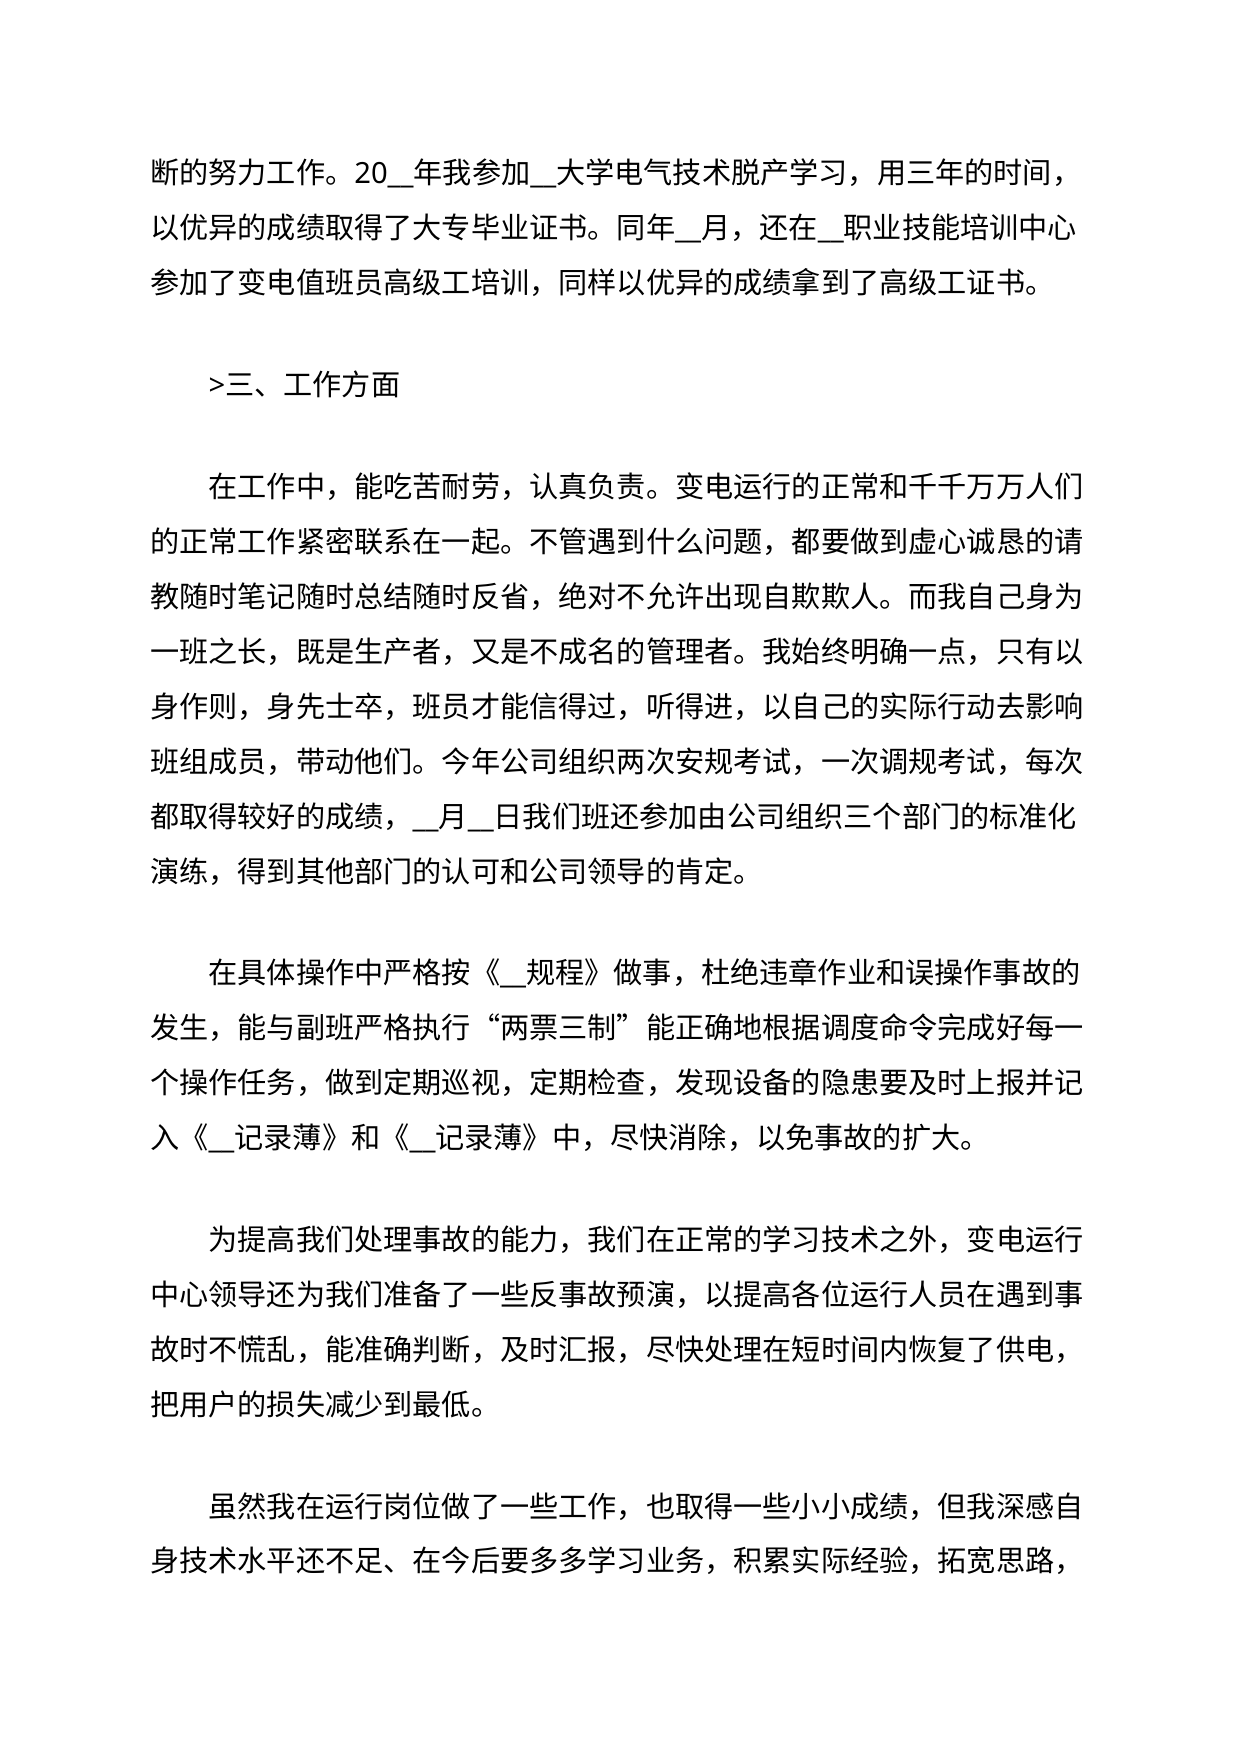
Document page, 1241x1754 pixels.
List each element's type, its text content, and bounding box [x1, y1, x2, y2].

text 在工作中，能吃苦耐劳，认真负责。变电运行的正常和千千万万人们的正常工作紧密联系在一起。不管遇到什么问题，都要做到虚心诚恳的请教随时笔记随时总结随时反省，绝对不允许出现自欺欺人。而我自己身为一班之长，既是生产者，又是不成名的管理者。我始终明确一点，只有以身作则，身先士卒，班员才能信得过，听得进，以自己的实际行动去影响班组成员，带动他们。今年公司组织两次安规考试，一次调规考试，每次都取得较好的成绩，__月__日我们班还参加由公司组织三个部门的标准化演练，得到其他部门的认可和公司领导的肯定。 [150, 464, 1090, 890]
text 为提高我们处理事故的能力，我们在正常的学习技术之外，变电运行中心领导还为我们准备了一些反事故预演，以提高各位运行人员在遇到事故时不慌乱，能准确判断，及时汇报，尽快处理在短时间内恢复了供电，把用户的损失减少到最低。 [150, 1217, 1090, 1424]
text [150, 1483, 1090, 1580]
text >三、工作方面 [150, 362, 1090, 404]
text 在具体操作中严格按《__规程》做事，杜绝违章作业和误操作事故的发生，能与副班严格执行“两票三制”能正确地根据调度命令完成好每一个操作任务，做到定期巡视，定期检查，发现设备的隐患要及时上报并记入《__记录薄》和《__记录薄》中，尽快消除，以免事故的扩大。 [150, 950, 1090, 1157]
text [150, 150, 1090, 302]
